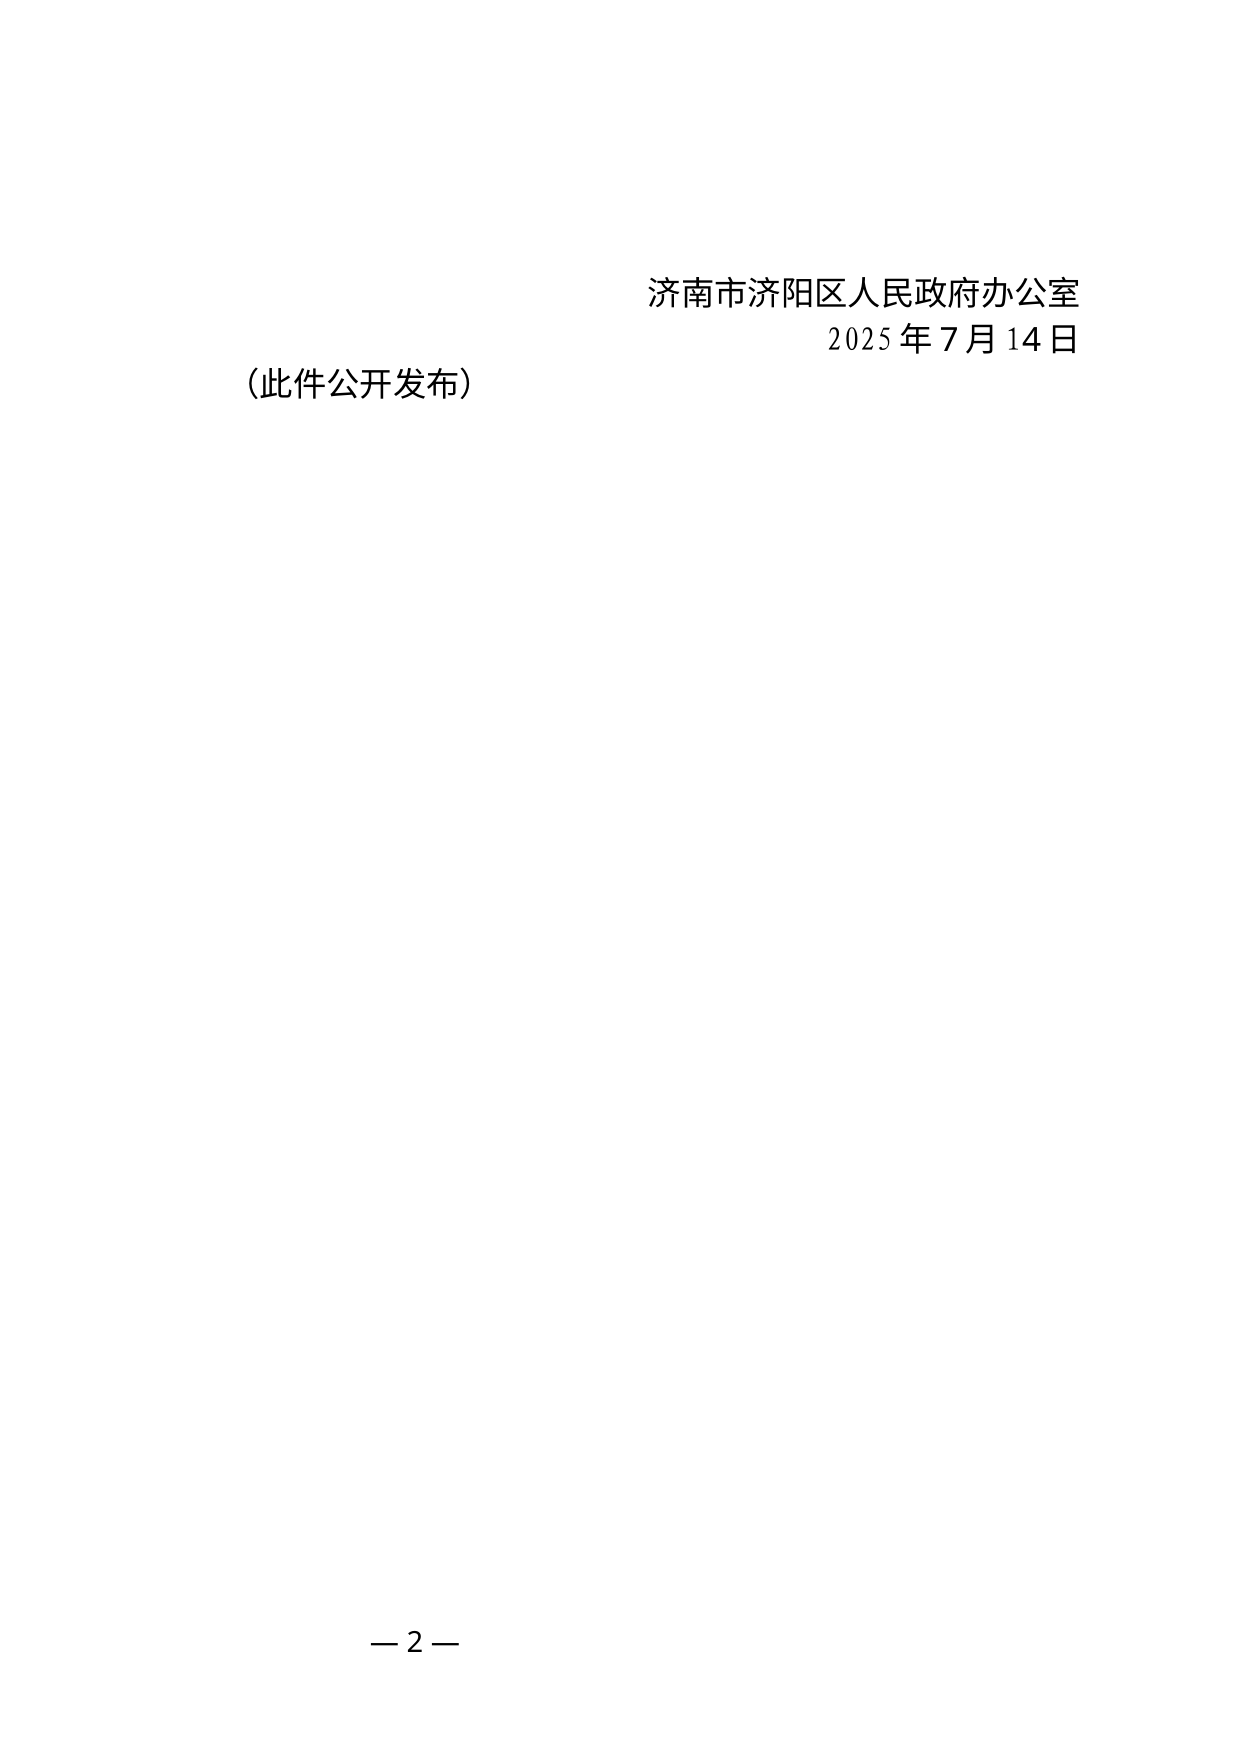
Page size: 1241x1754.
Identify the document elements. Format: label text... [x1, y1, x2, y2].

text （此件公开发布） [159, 359, 1081, 405]
text 2025年7月14日 [159, 314, 1081, 359]
text 济南市济阳区人民政府办公室 [159, 268, 1081, 314]
